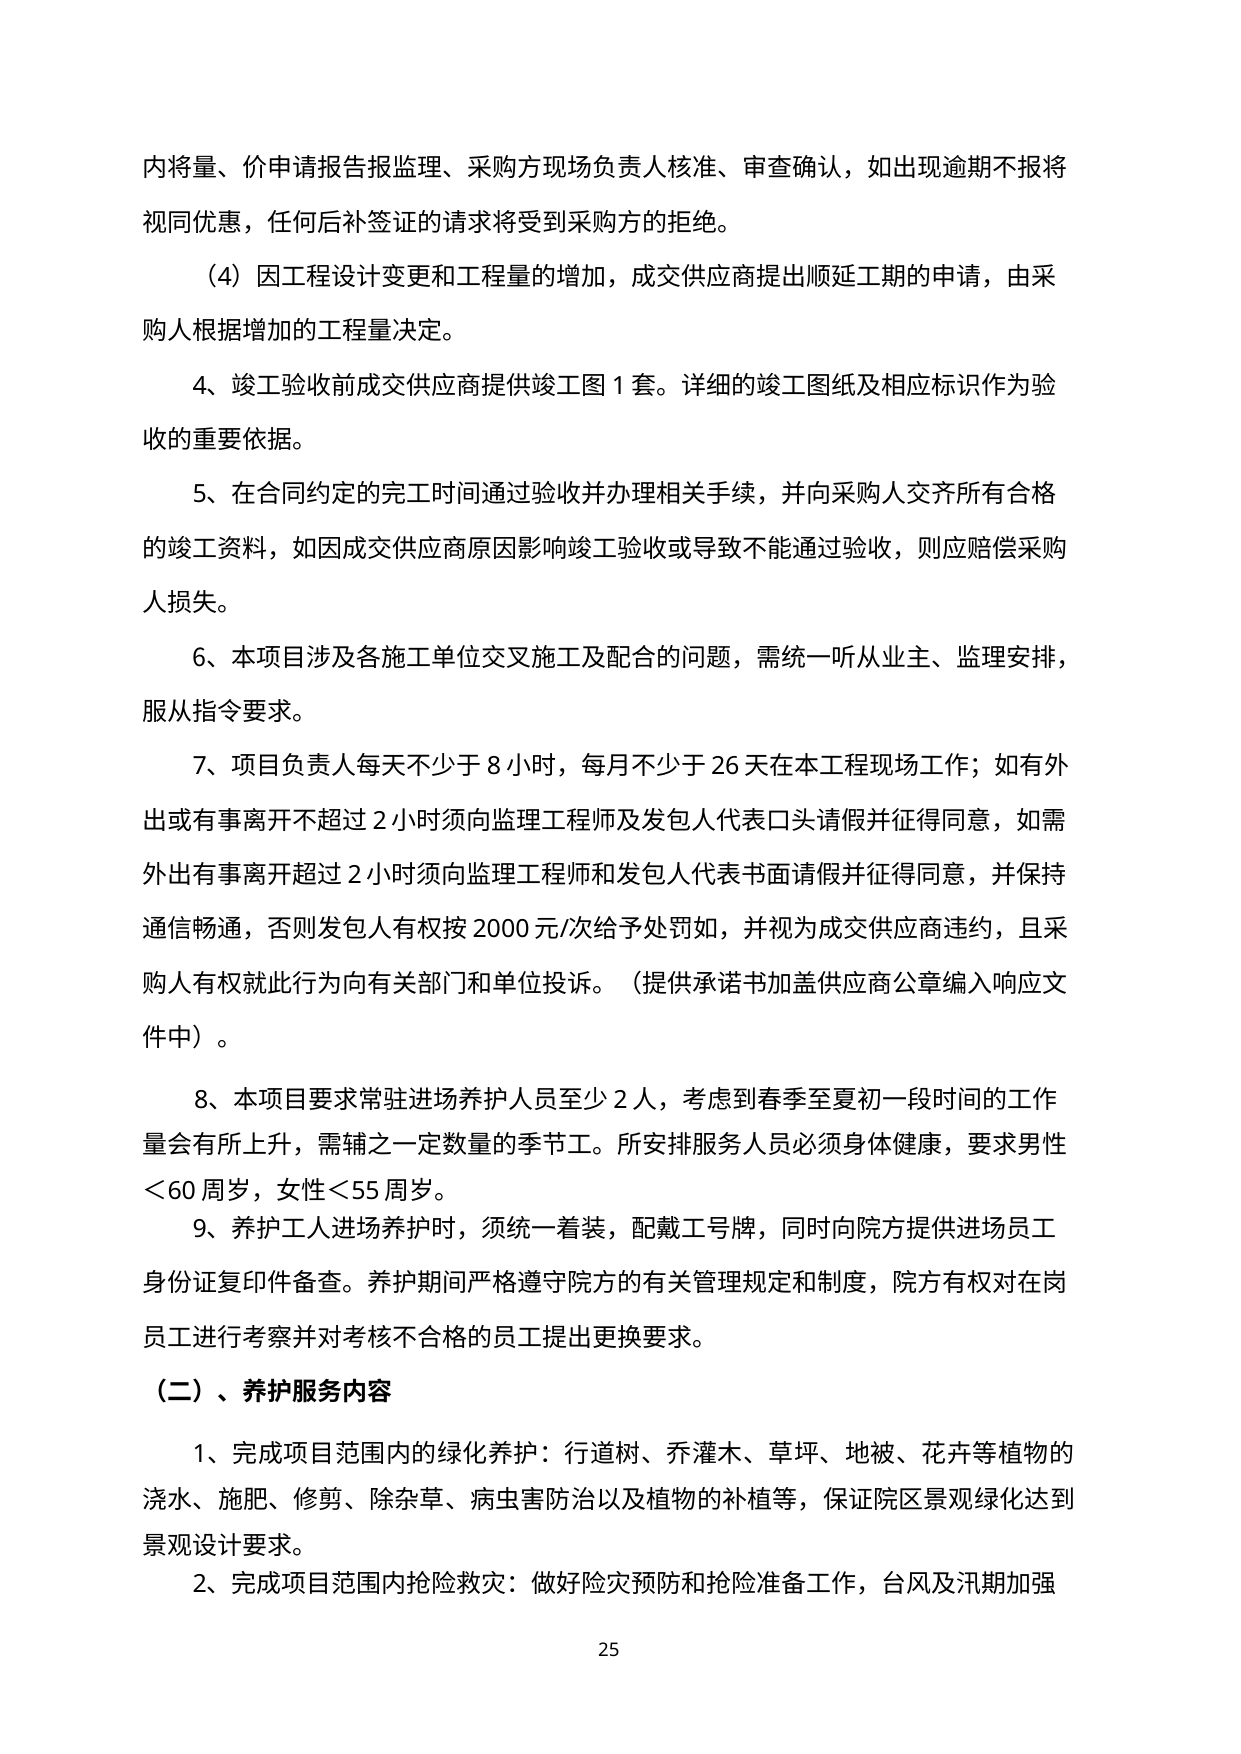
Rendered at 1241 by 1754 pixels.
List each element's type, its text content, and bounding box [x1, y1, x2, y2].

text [142, 148, 1075, 238]
text 7、项目负责人每天不少于8小时，每月不少于26天在本工程现场工作；如有外出或有事离开不超过2小时须向监理工程师及发包人代表口头请假并征得同意，如需外出有事离开超过2小时须向监理工程师和发包人代表书面请假并征得同意，并保持通信畅通，否则发包人有权按2000元/次给予处罚如，并视为成交供应商违约，且采购人有权就此行为向有关部门和单位投诉。（提供承诺书加盖供应商公章编入响应文件中）。 [142, 746, 1075, 1054]
text 6、本项目涉及各施工单位交叉施工及配合的问题，需统一听从业主、监理安排，服从指令要求。 [142, 637, 1075, 728]
text （4）因工程设计变更和工程量的增加，成交供应商提出顺延工期的申请，由采购人根据增加的工程量决定。 [142, 256, 1075, 347]
text 4、竣工验收前成交供应商提供竣工图1套。详细的竣工图纸及相应标识作为验收的重要依据。 [142, 365, 1075, 456]
text 9、养护工人进场养护时，须统一着装，配戴工号牌，同时向院方提供进场员工身份证复印件备查。养护期间严格遵守院方的有关管理规定和制度，院方有权对在岗员工进行考察并对考核不合格的员工提出更换要求。 [142, 1208, 1075, 1353]
text 8、本项目要求常驻进场养护人员至少2人，考虑到春季至夏初一段时间的工作量会有所上升，需辅之一定数量的季节工。所安排服务人员必须身体健康，要求男性＜60周岁，女性＜55周岁。 [142, 1072, 1075, 1208]
text 5、在合同约定的完工时间通过验收并办理相关手续，并向采购人交齐所有合格的竣工资料，如因成交供应商原因影响竣工验收或导致不能通过验收，则应赔偿采购人损失。 [142, 474, 1075, 619]
text （二）、养护服务内容 [142, 1371, 1075, 1408]
text 1、完成项目范围内的绿化养护：行道树、乔灌木、草坪、地被、花卉等植物的浇水、施肥、修剪、除杂草、病虫害防治以及植物的补植等，保证院区景观绿化达到景观设计要求。 [142, 1426, 1075, 1563]
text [142, 1563, 1075, 1599]
